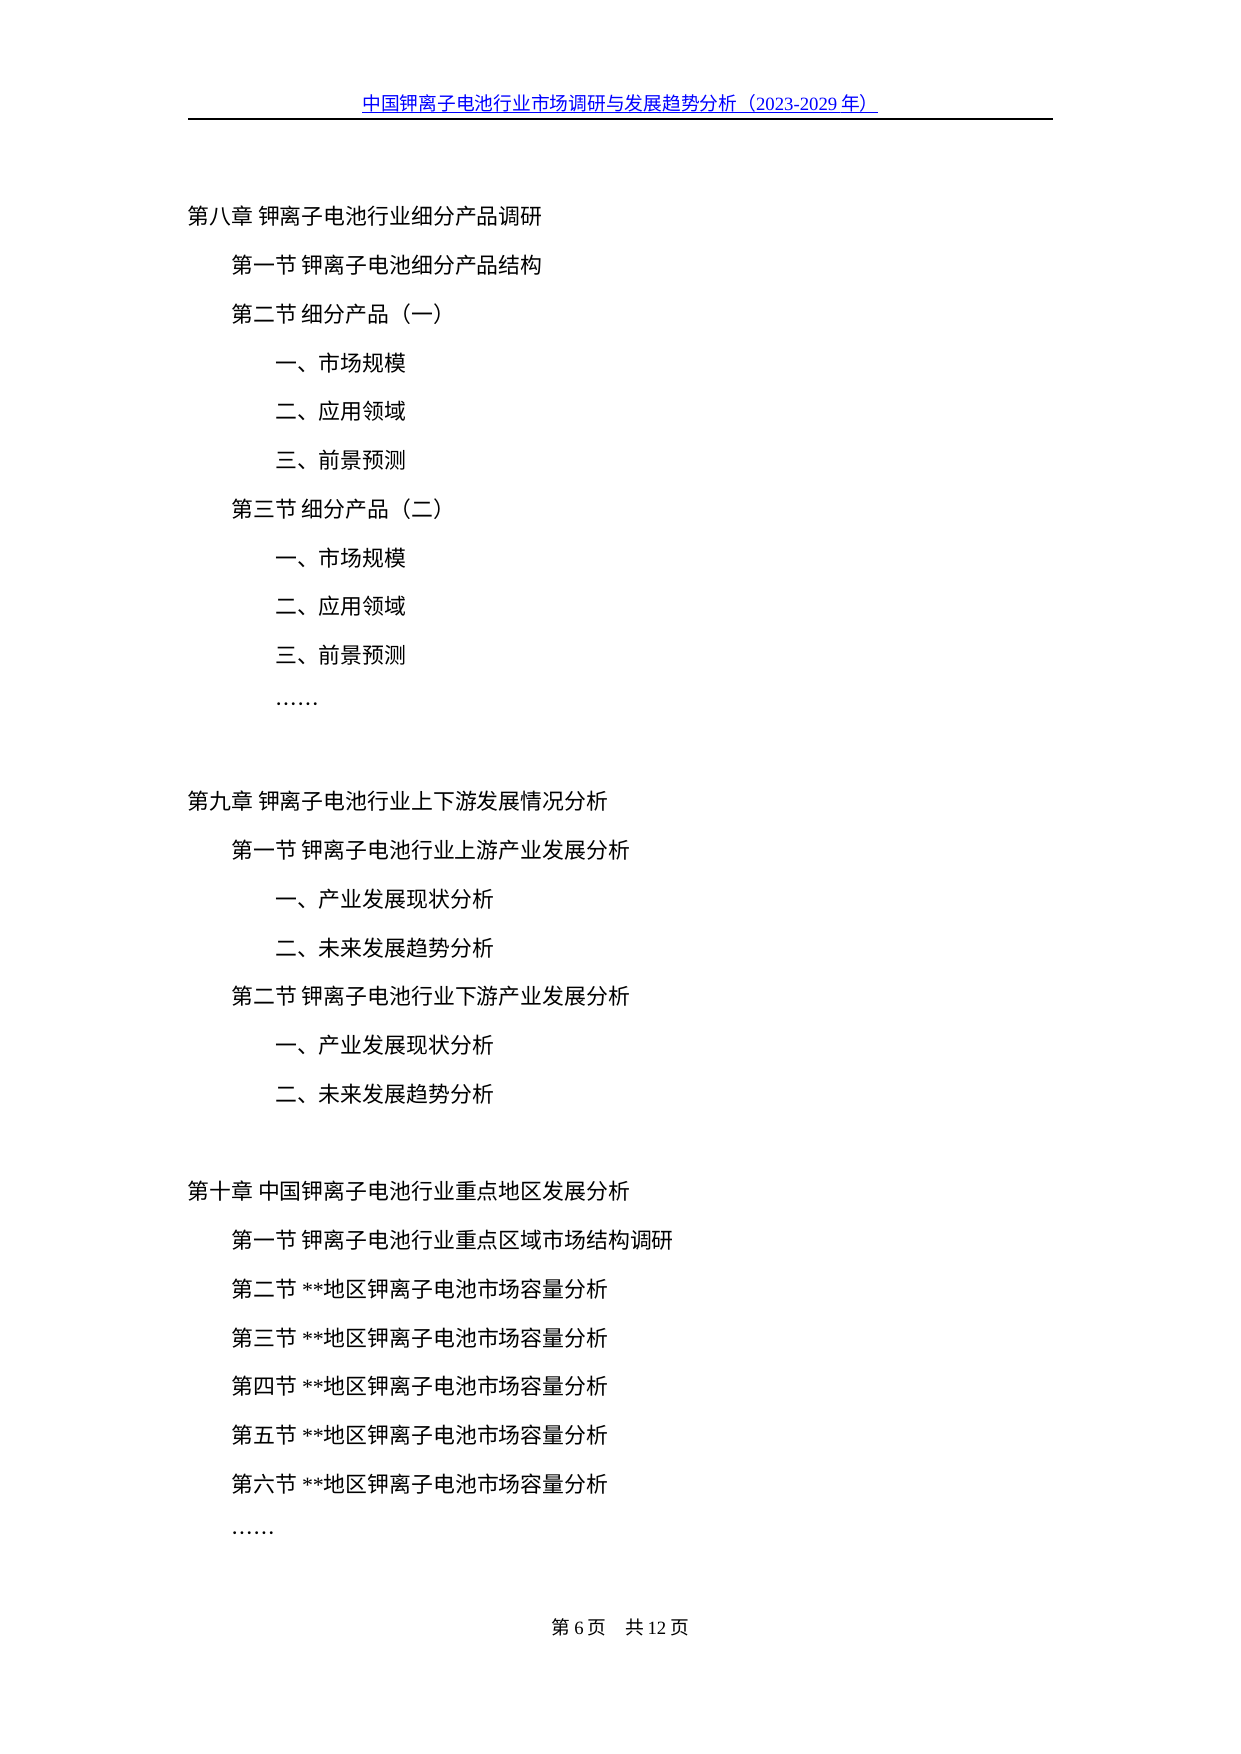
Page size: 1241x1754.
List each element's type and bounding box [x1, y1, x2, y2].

text [187, 150, 1053, 1548]
